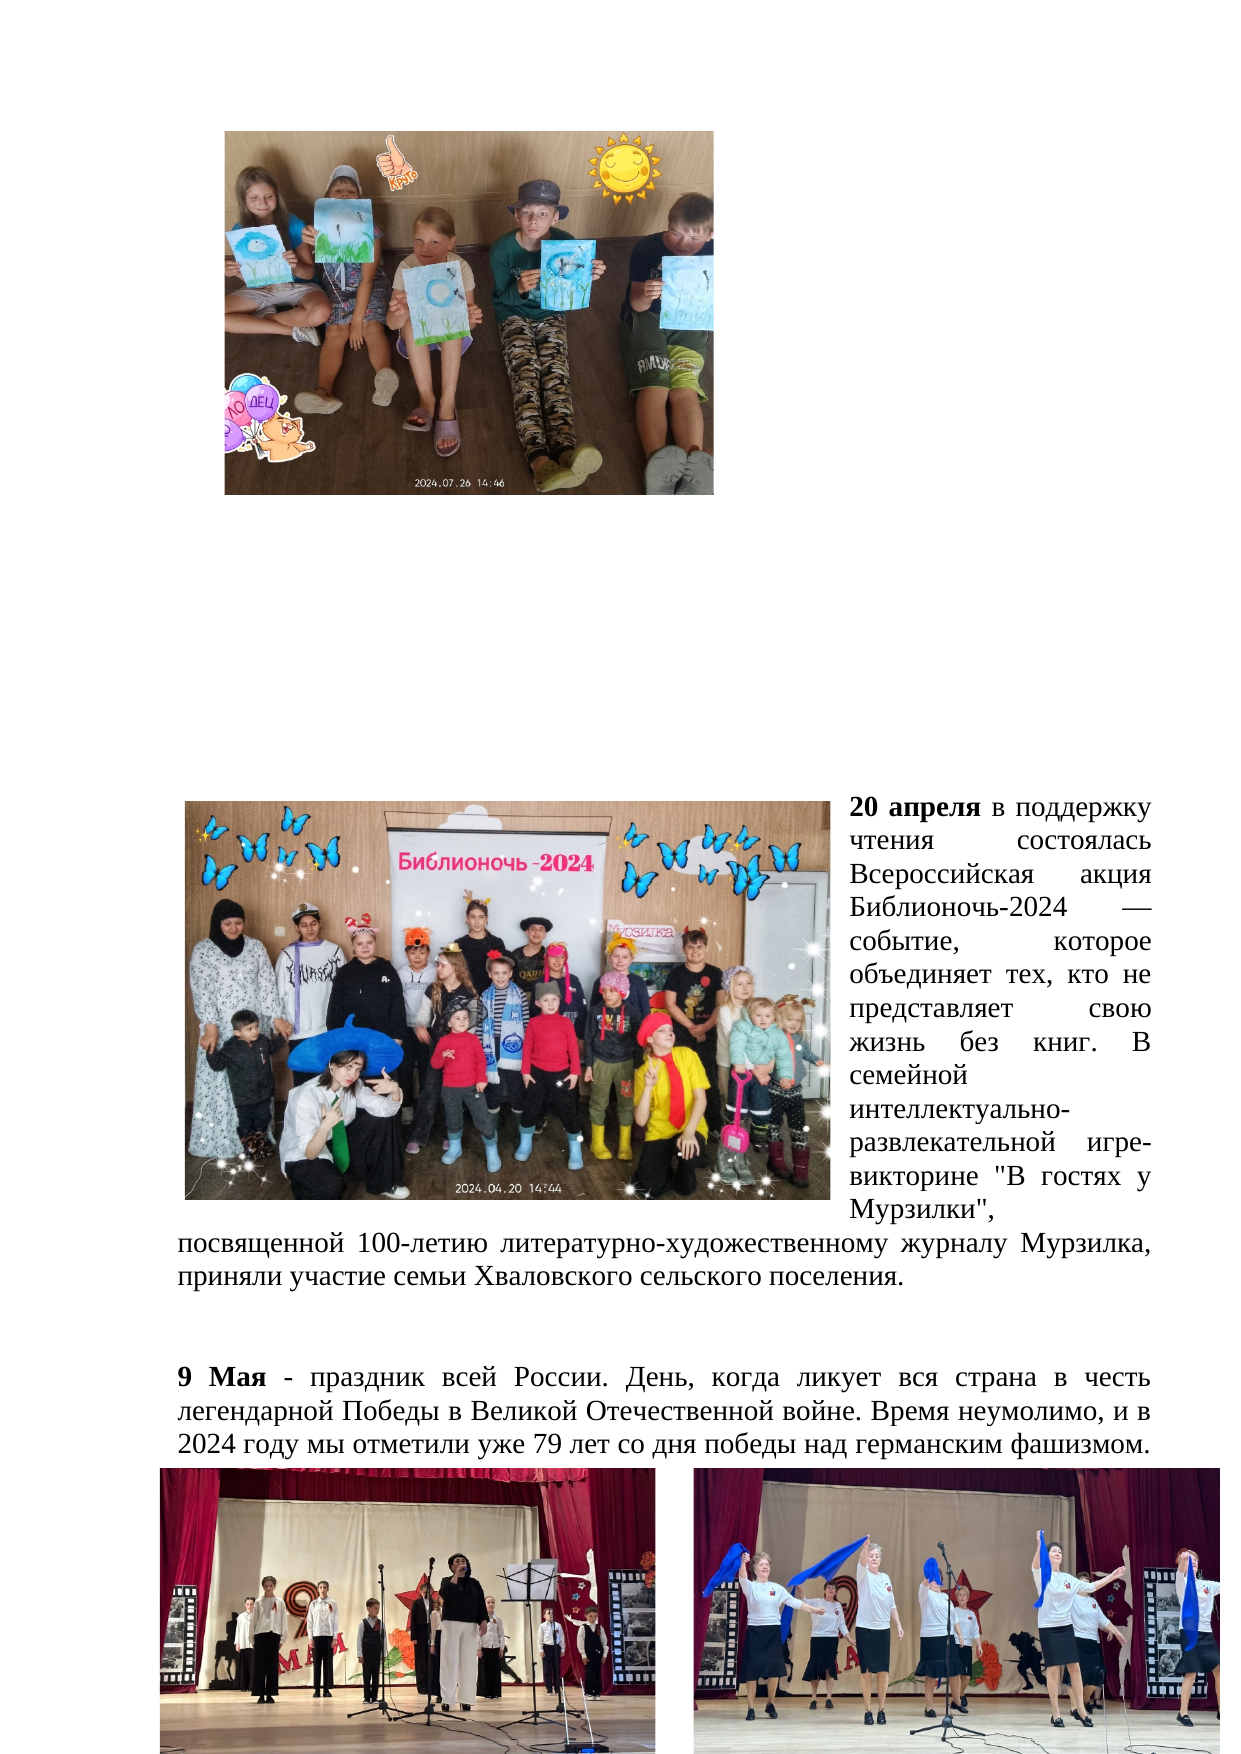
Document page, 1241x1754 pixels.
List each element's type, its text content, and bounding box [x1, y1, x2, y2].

picture [692, 1468, 1220, 1752]
picture [223, 131, 714, 494]
text 20 апреля в поддержку чтения состоялась Всероссийская акция Библионочь-2024 — событие, которое объединяет тех, кто не представляет свою жизнь без книг. В семейной интеллектуально-развлекательной игре-викторине "В гостях у Мурзилки", посвященной 100-летию литературно-художественному журналу Мурзилка, приняли участие семьи Хваловского сельского поселения. [177, 1258, 1152, 1292]
picture [158, 1468, 655, 1752]
picture [183, 801, 830, 1199]
